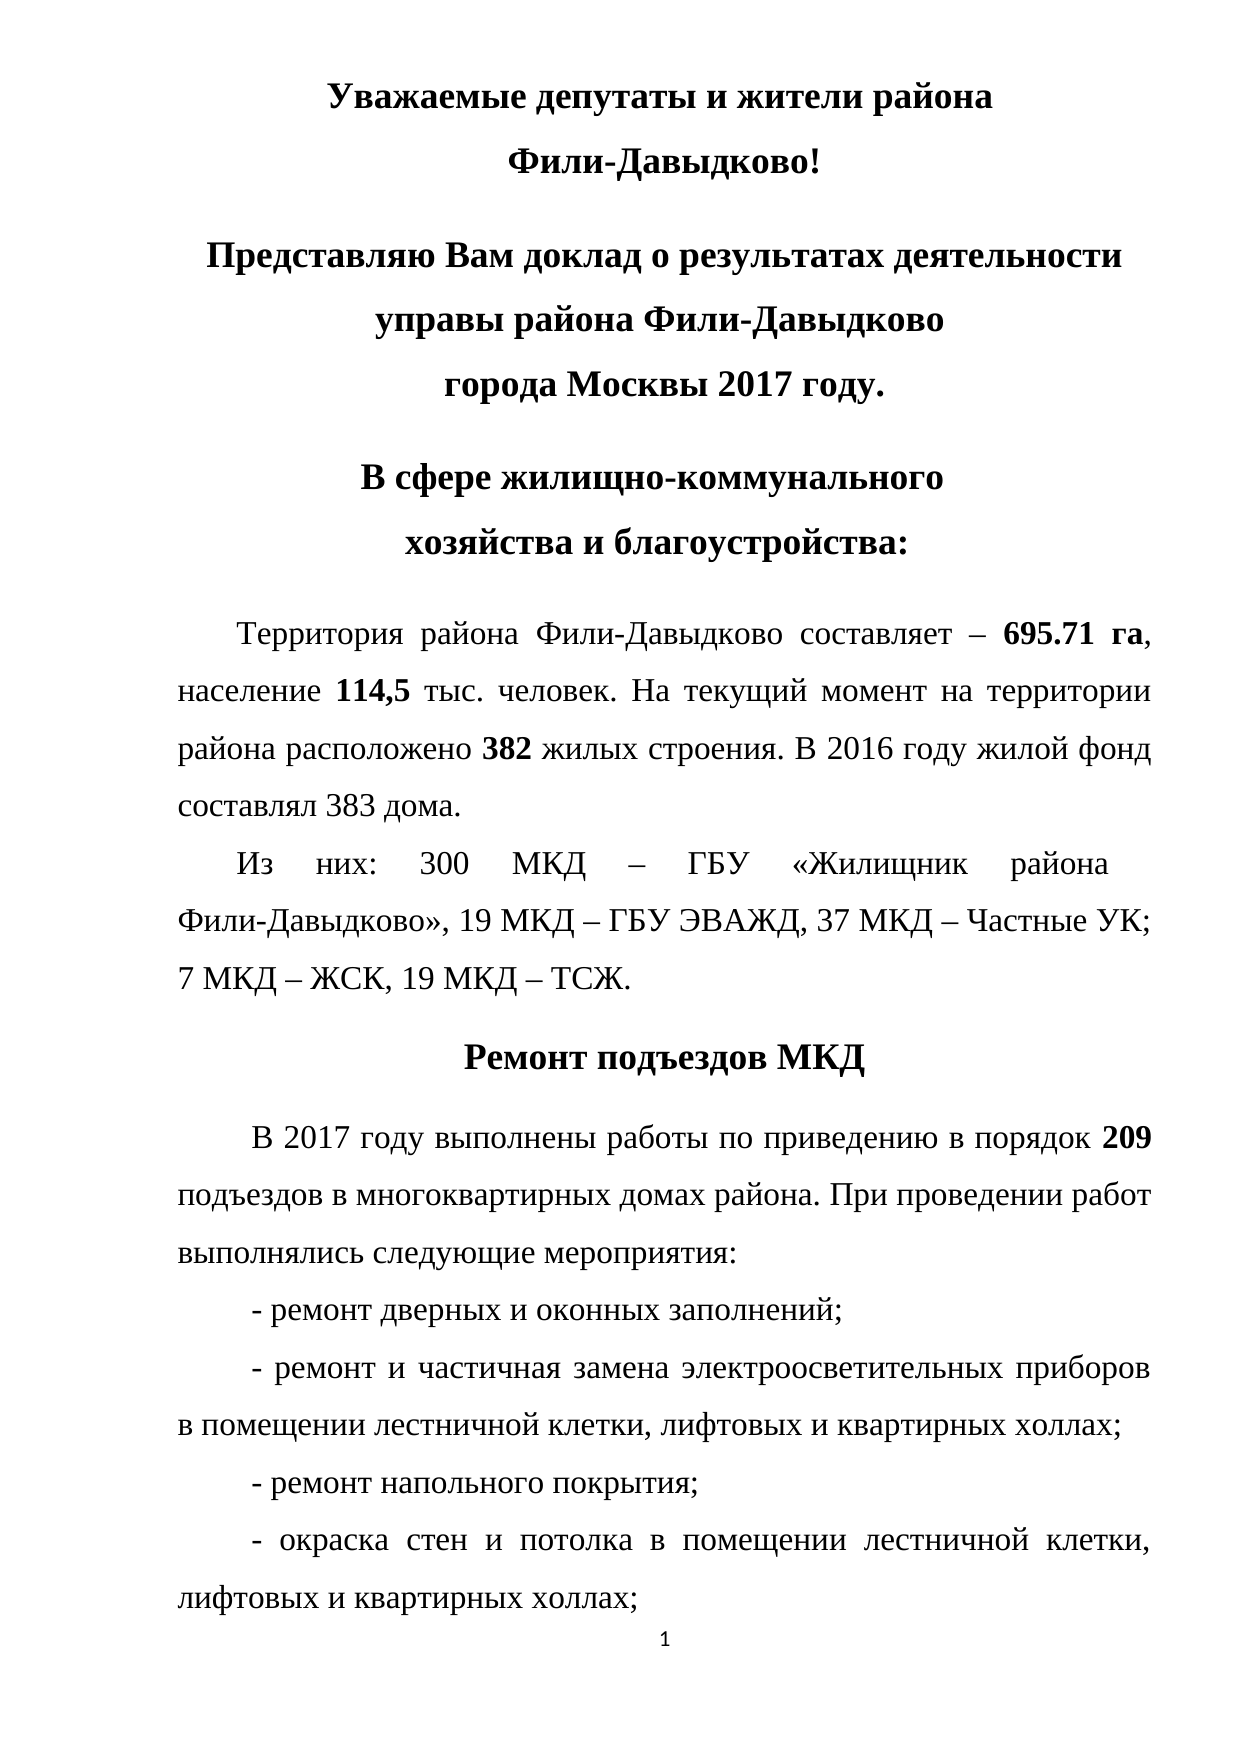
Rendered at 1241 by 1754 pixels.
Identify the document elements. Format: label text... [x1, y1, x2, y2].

text Представляю Вам доклад о результатах деятельности управы района Фили-Давыдково города Москвы 2017 году. [177, 232, 1152, 404]
text Территория района Фили-Давыдково составляет – , население 114,5 тыс. человек. На текущий момент на территории района расположено 382 жилых строения. В 2016 году жилой фонд составлял 383 дома. [177, 613, 1152, 824]
text - ремонт и частичная замена электроосветительных приборов в помещении лестничной клетки, лифтовых и квартирных холлах; [177, 1347, 1152, 1443]
text В сфере жилищно-коммунального хозяйства и благоустройства: [162, 455, 1152, 563]
text Из них: 300 МКД – ГБУ «Жилищник района Фили-Давыдково», 19 МКД – ГБУ ЭВАЖД, 37 МКД – Частные УК; 7 МКД – ЖСК, 19 МКД – ТСЖ. [177, 843, 1152, 996]
text - окраска стен и потолка в помещении лестничной клетки, лифтовых и квартирных холлах; [177, 1520, 1152, 1616]
text В 2017 году выполнены работы по приведению в порядок 209 подъездов в многоквартирных домах района. При проведении работ выполнялись следующие мероприятия: [177, 1117, 1152, 1271]
text Уважаемые депутаты и жители района Фили-Давыдково! [177, 74, 1152, 182]
text Ремонт подъездов МКД [177, 1034, 1152, 1078]
text - ремонт дверных и оконных заполнений; [177, 1290, 1152, 1328]
text - ремонт напольного покрытия; [177, 1462, 1152, 1501]
